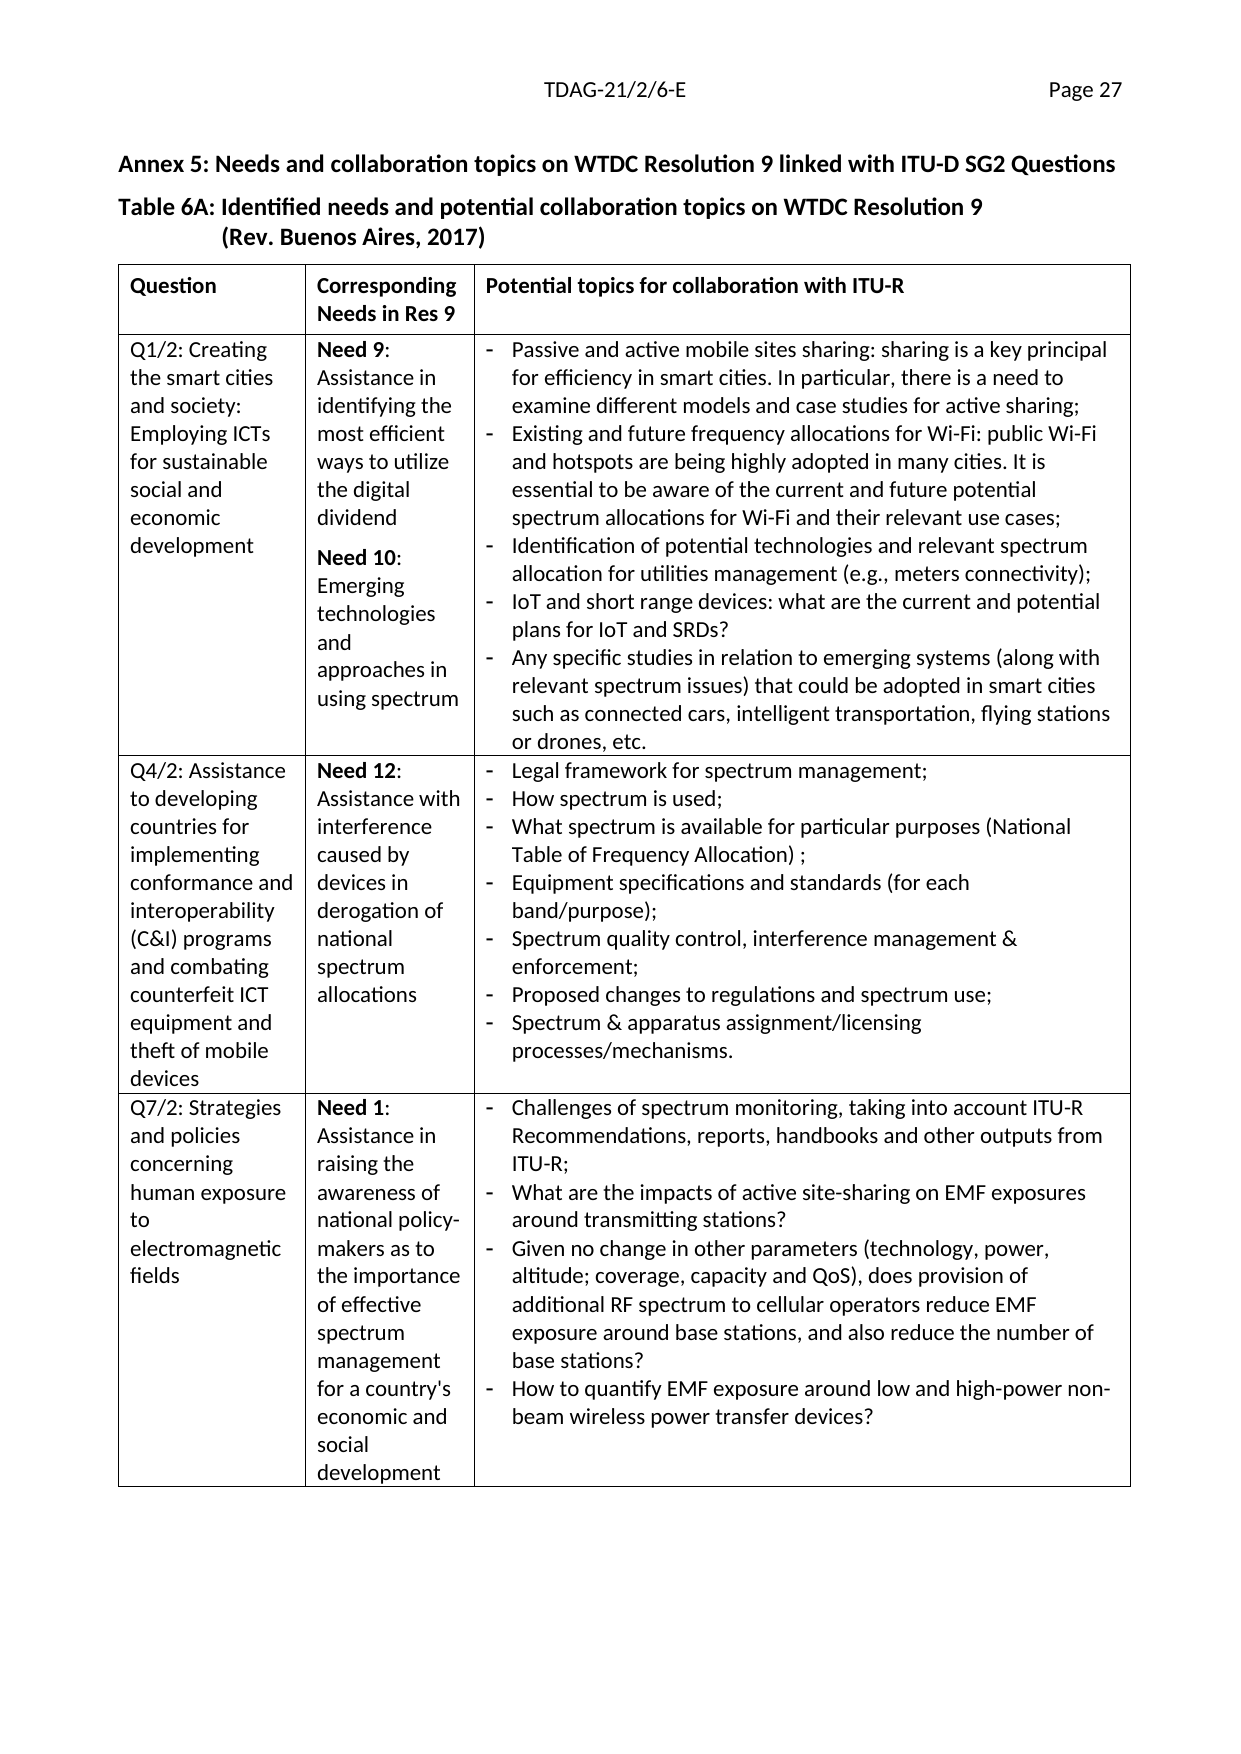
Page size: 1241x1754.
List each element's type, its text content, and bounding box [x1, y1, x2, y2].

text Table 6A: Identified needs and potential collaboration topics on WTDC Resolution 9 (Rev. Buenos Aires, 2017) [118, 191, 1122, 252]
table_cell Passive and active mobile sites sharing: sharing is a key principal for efficiency in smart cities. In particular, there is a need to examine different models and case studies for active sharing; Existing and future frequency allocations for Wi-Fi: public Wi-Fi and hotspots are being highly adopted in many cities. It is essential to be aware of the current and future potential spectrum allocations for Wi-Fi and their relevant use cases; Identification of potential technologies and relevant spectrum allocation for utilities management (e.g., meters connectivity); IoT and short range devices: what are the current and potential plans for IoT and SRDs? Any specific studies in relation to emerging systems (along with relevant spectrum issues) that could be adopted in smart cities such as connected cars, intelligent transportation, flying stations or drones, etc. [475, 335, 1130, 755]
table_cell Q7/2: Strategies and policies concerning human exposure to electromagnetic fields [119, 1094, 305, 1486]
table_cell Q4/2: Assistance to developing countries for implementing conformance and interoperability (C&I) programs and combating counterfeit ICT equipment and theft of mobile devices [119, 756, 305, 1092]
table_cell Need 1: Assistance in raising the awareness of national policy-makers as to the importance of effective spectrum management for a country's economic and social development [306, 1094, 474, 1486]
table_cell Challenges of spectrum monitoring, taking into account ITU-R Recommendations, reports, handbooks and other outputs from ITU-R; What are the impacts of active site-sharing on EMF exposures around transmitting stations? Given no change in other parameters (technology, power, altitude; coverage, capacity and QoS), does provision of additional RF spectrum to cellular operators reduce EMF exposure around base stations, and also reduce the number of base stations? How to quantify EMF exposure around low and high-power non-beam wireless power transfer devices? [475, 1094, 1130, 1486]
table_cell Legal framework for spectrum management; How spectrum is used; What spectrum is available for particular purposes (National Table of Frequency Allocation) ; Equipment specifications and standards (for each band/purpose); Spectrum quality control, interference management & enforcement; Proposed changes to regulations and spectrum use; Spectrum & apparatus assignment/licensing processes/mechanisms. [475, 756, 1130, 1092]
text Annex 5: Needs and collaboration topics on WTDC Resolution 9 linked with ITU-D SG2 Questions [118, 148, 1122, 178]
table_cell Need 9: Assistance in identifying the most efficient ways to utilize the digital dividend Need 10: Emerging technologies and approaches in using spectrum [306, 335, 474, 755]
table_cell Need 12: Assistance with interference caused by devices in derogation of national spectrum allocations [306, 756, 474, 1092]
table_header Potential topics for collaboration with ITU-R [475, 265, 1130, 334]
table_header Question [119, 265, 305, 334]
table_header Corresponding Needs in Res 9 [306, 265, 474, 334]
table_cell Q1/2: Creating the smart cities and society: Employing ICTs for sustainable social and economic development [119, 335, 305, 755]
